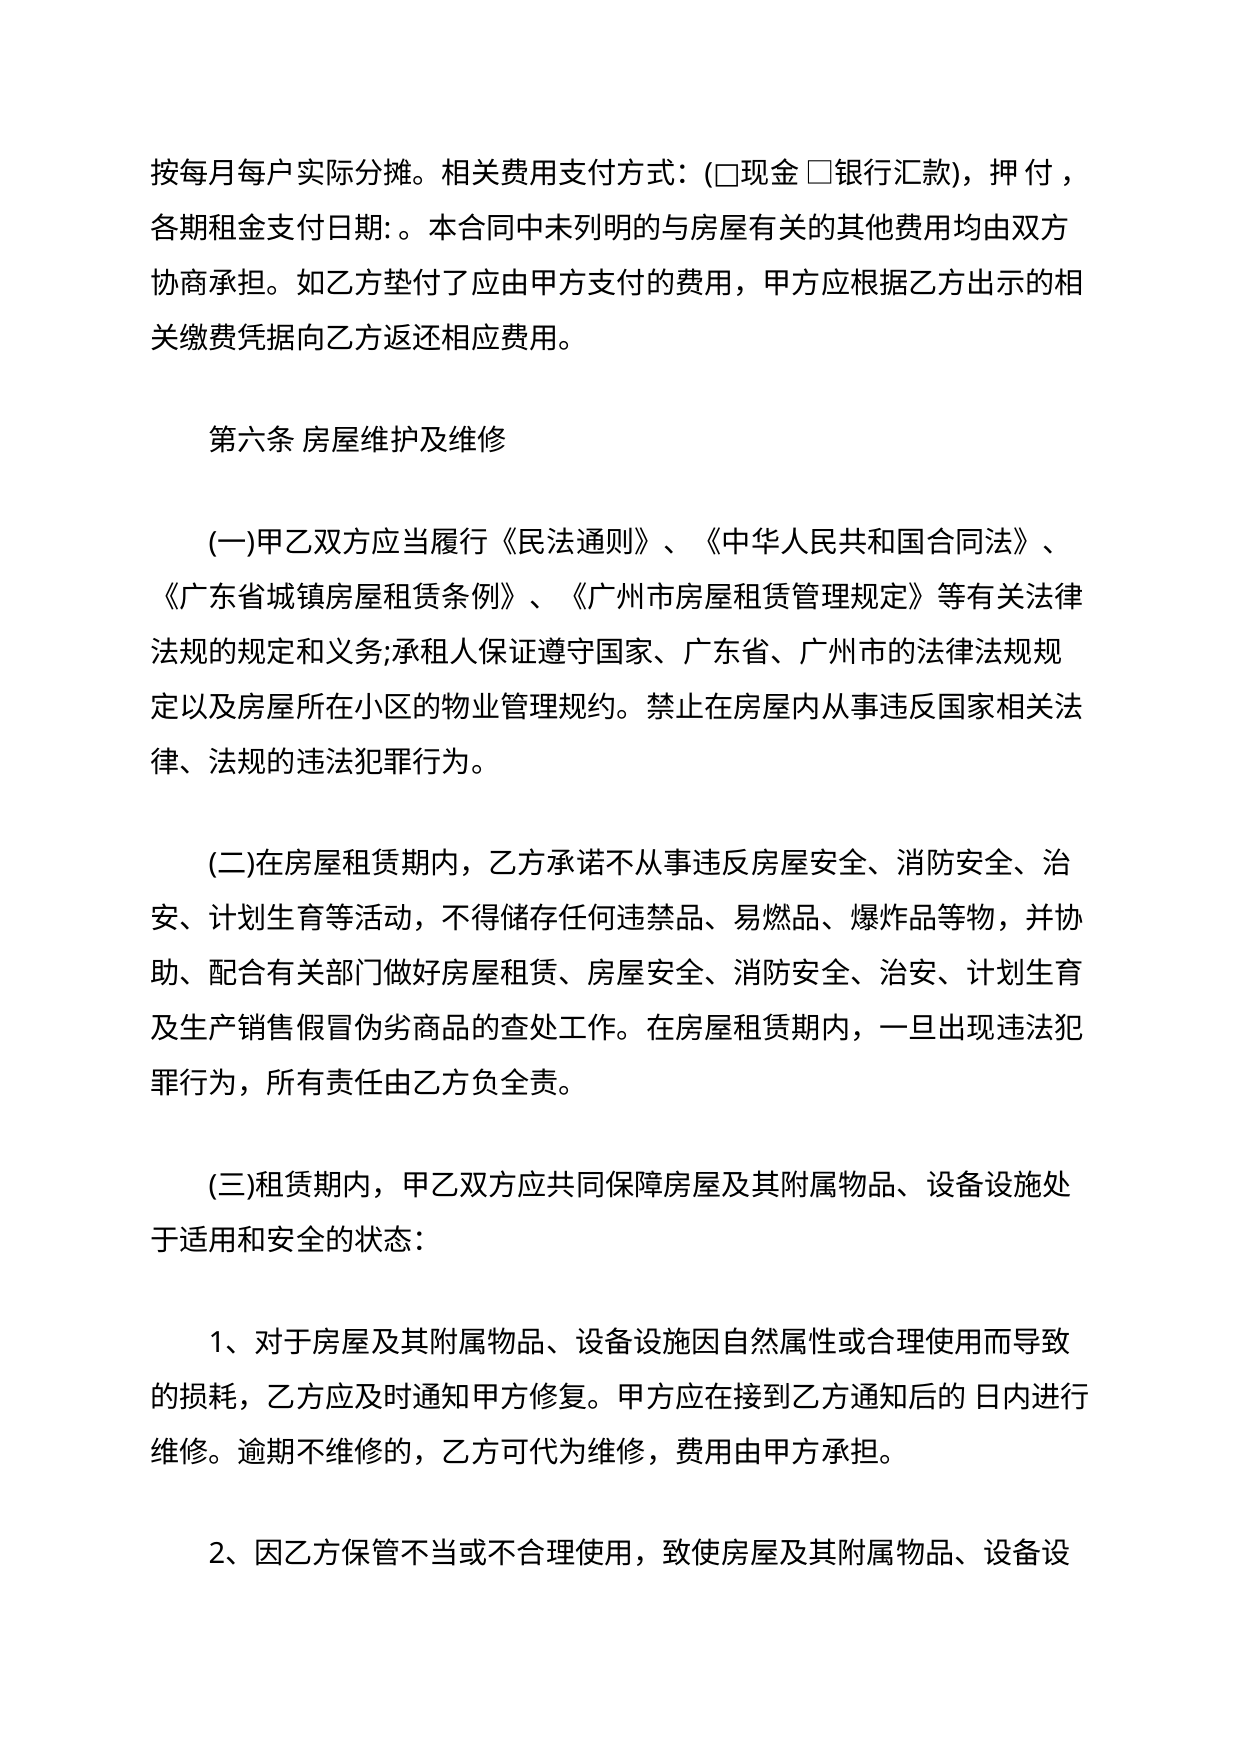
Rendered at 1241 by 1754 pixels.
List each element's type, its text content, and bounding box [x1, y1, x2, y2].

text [150, 1530, 1090, 1572]
text 第六条 房屋维护及维修 [150, 417, 1090, 459]
text (三)租赁期内，甲乙双方应共同保障房屋及其附属物品、设备设施处于适用和安全的状态： [150, 1161, 1090, 1259]
text (二)在房屋租赁期内，乙方承诺不从事违反房屋安全、消防安全、治安、计划生育等活动，不得储存任何违禁品、易燃品、爆炸品等物，并协助、配合有关部门做好房屋租赁、房屋安全、消防安全、治安、计划生育及生产销售假冒伪劣商品的查处工作。在房屋租赁期内，一旦出现违法犯罪行为，所有责任由乙方负全责。 [150, 840, 1090, 1102]
text (一)甲乙双方应当履行《民法通则》、《中华人民共和国合同法》、《广东省城镇房屋租赁条例》、《广州市房屋租赁管理规定》等有关法律法规的规定和义务;承租人保证遵守国家、广东省、广州市的法律法规规定以及房屋所在小区的物业管理规约。禁止在房屋内从事违反国家相关法律、法规的违法犯罪行为。 [150, 518, 1090, 781]
text 1、对于房屋及其附属物品、设备设施因自然属性或合理使用而导致的损耗，乙方应及时通知甲方修复。甲方应在接到乙方通知后的 日内进行维修。逾期不维修的，乙方可代为维修，费用由甲方承担。 [150, 1318, 1090, 1470]
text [150, 150, 1090, 357]
